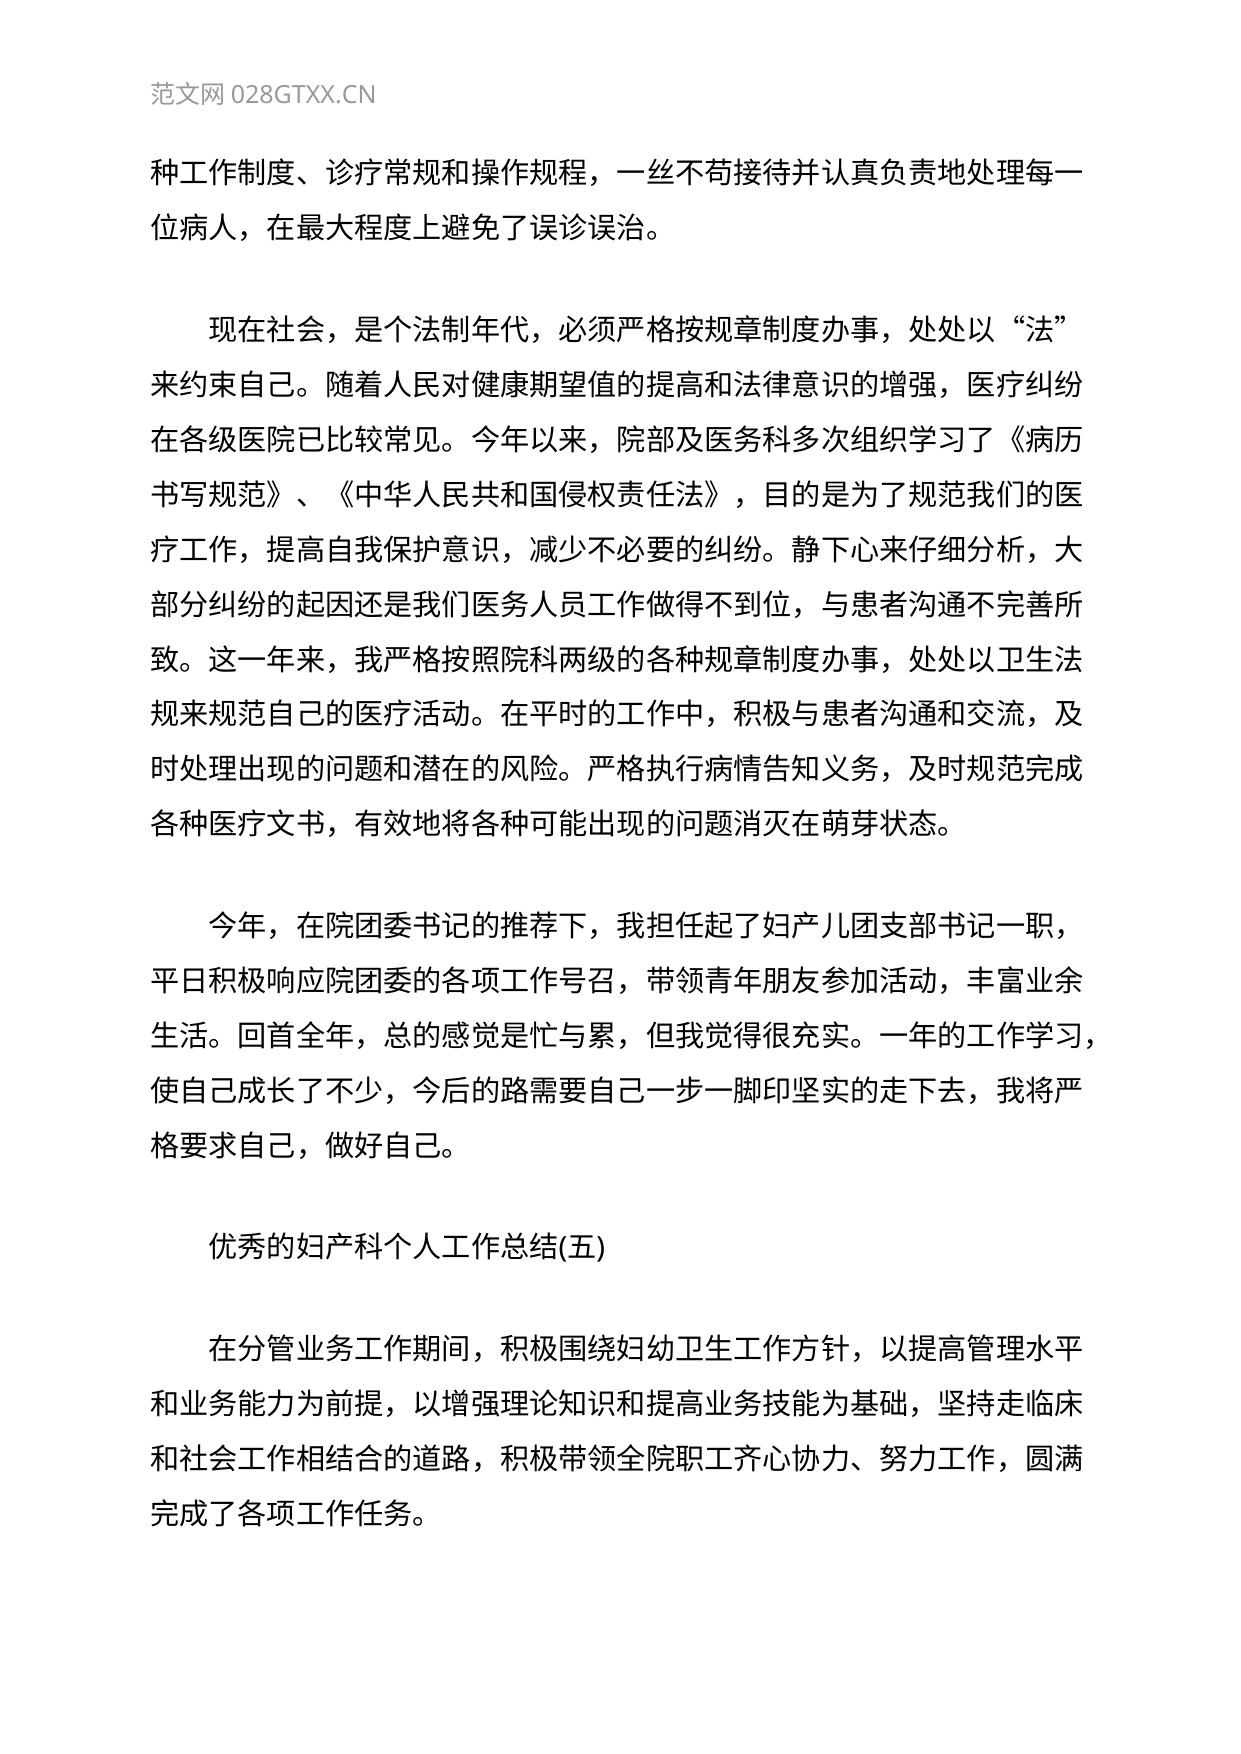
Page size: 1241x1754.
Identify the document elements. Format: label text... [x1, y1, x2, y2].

text 现在社会，是个法制年代，必须严格按规章制度办事，处处以“法”来约束自己。随着人民对健康期望值的提高和法律意识的增强，医疗纠纷在各级医院已比较常见。今年以来，院部及医务科多次组织学习了《病历书写规范》、《中华人民共和国侵权责任法》，目的是为了规范我们的医疗工作，提高自我保护意识，减少不必要的纠纷。静下心来仔细分析，大部分纠纷的起因还是我们医务人员工作做得不到位，与患者沟通不完善所致。这一年来，我严格按照院科两级的各种规章制度办事，处处以卫生法规来规范自己的医疗活动。在平时的工作中，积极与患者沟通和交流，及时处理出现的问题和潜在的风险。严格执行病情告知义务，及时规范完成各种医疗文书，有效地将各种可能出现的问题消灭在萌芽状态。 [150, 307, 1090, 843]
text 在分管业务工作期间，积极围绕妇幼卫生工作方针，以提高管理水平和业务能力为前提，以增强理论知识和提高业务技能为基础，坚持走临床和社会工作相结合的道路，积极带领全院职工齐心协力、努力工作，圆满完成了各项工作任务。 [150, 1326, 1090, 1533]
text 今年，在院团委书记的推荐下，我担任起了妇产儿团支部书记一职，平日积极响应院团委的各项工作号召，带领青年朋友参加活动，丰富业余生活。回首全年，总的感觉是忙与累，但我觉得很充实。一年的工作学习，使自己成长了不少，今后的路需要自己一步一脚印坚实的走下去，我将严格要求自己，做好自己。 [150, 902, 1090, 1164]
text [150, 150, 1090, 247]
text 优秀的妇产科个人工作总结(五) [150, 1224, 1090, 1266]
